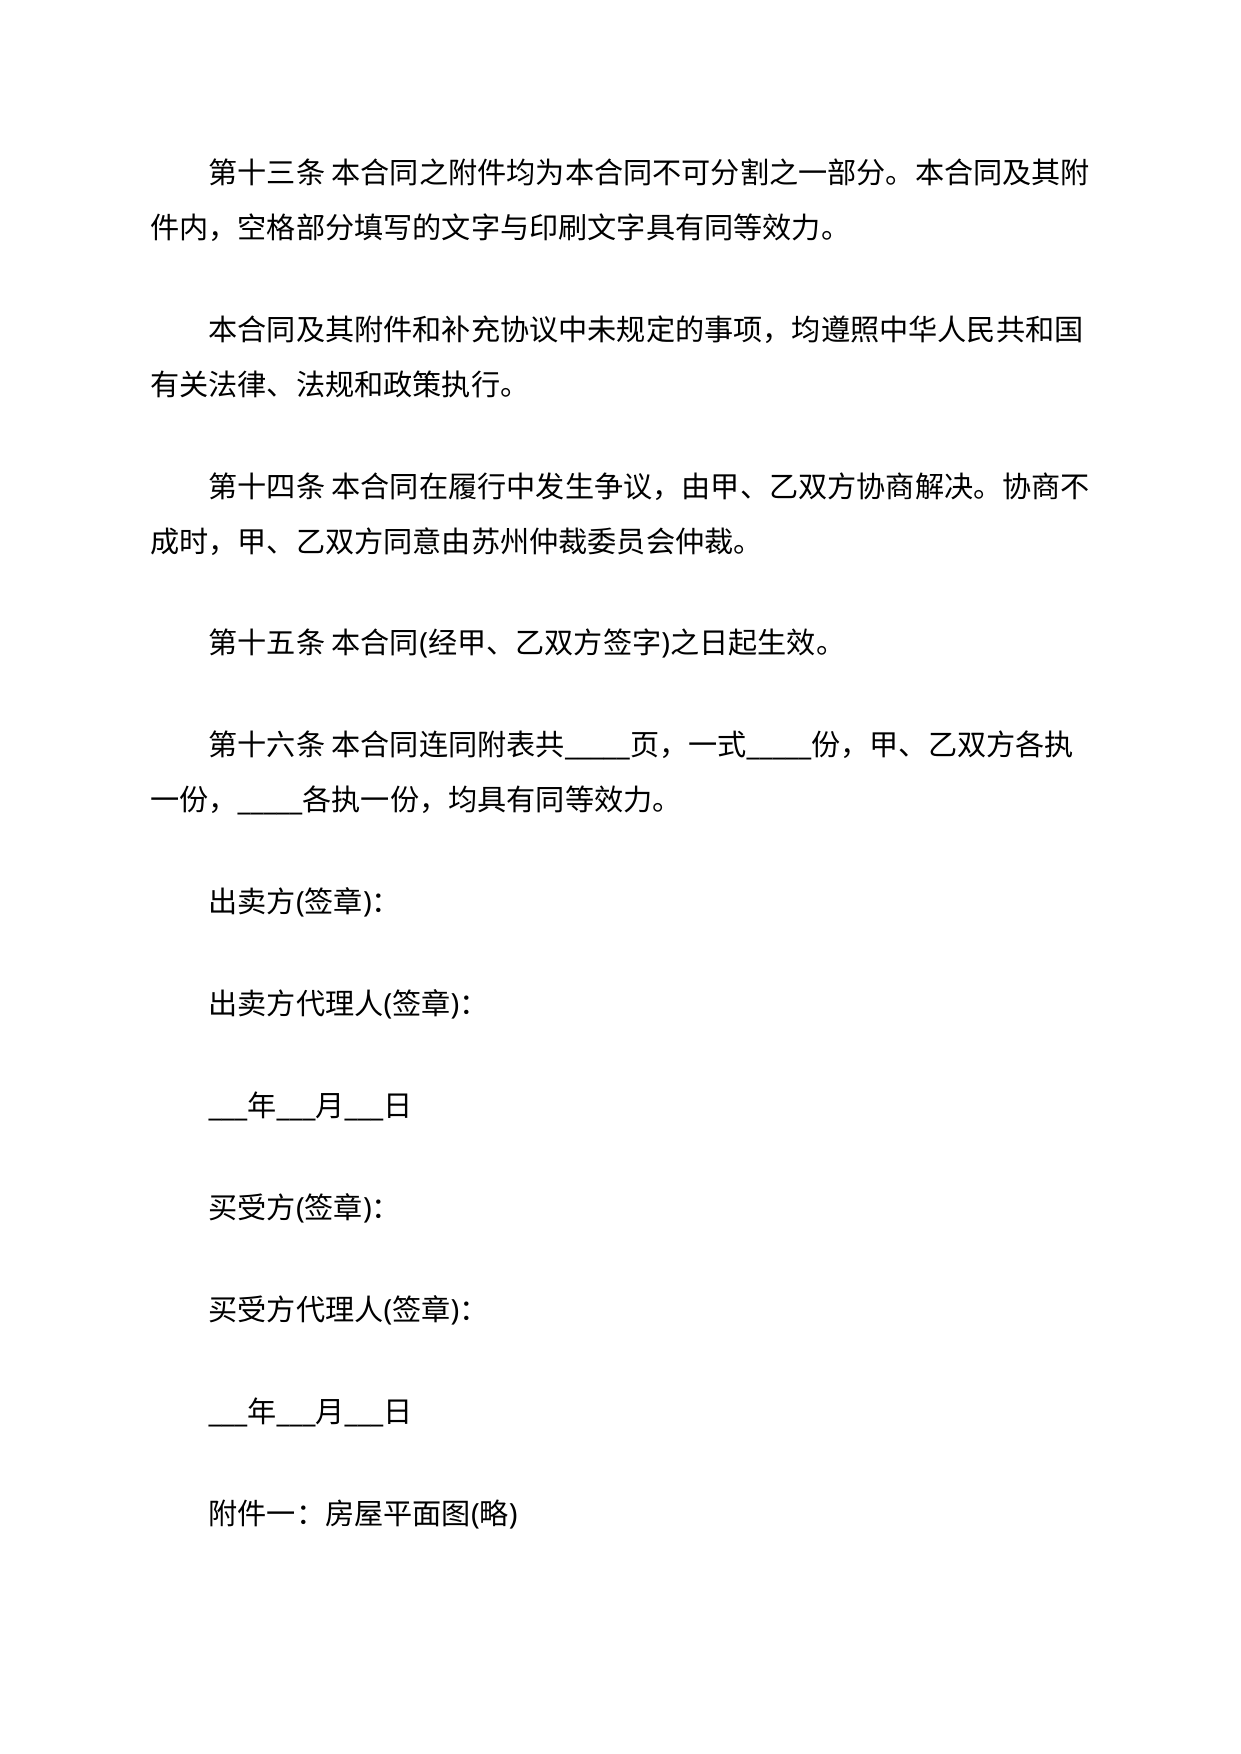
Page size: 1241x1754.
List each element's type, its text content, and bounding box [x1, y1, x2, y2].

text ___年___月___日 [150, 1083, 1090, 1125]
text 第十五条 本合同(经甲、乙双方签字)之日起生效。 [150, 620, 1090, 662]
text 买受方(签章)： [150, 1185, 1090, 1227]
text ___年___月___日 [150, 1389, 1090, 1431]
text 出卖方(签章)： [150, 879, 1090, 921]
text 买受方代理人(签章)： [150, 1287, 1090, 1329]
text 第十六条 本合同连同附表共_____页，一式_____份，甲、乙双方各执一份，_____各执一份，均具有同等效力。 [150, 722, 1090, 819]
text 第十四条 本合同在履行中发生争议，由甲、乙双方协商解决。协商不成时，甲、乙双方同意由苏州仲裁委员会仲裁。 [150, 463, 1090, 561]
text 第十三条 本合同之附件均为本合同不可分割之一部分。本合同及其附件内，空格部分填写的文字与印刷文字具有同等效力。 [150, 150, 1090, 247]
text 附件一：房屋平面图(略) [150, 1491, 1090, 1533]
text 本合同及其附件和补充协议中未规定的事项，均遵照中华人民共和国有关法律、法规和政策执行。 [150, 307, 1090, 404]
text 出卖方代理人(签章)： [150, 981, 1090, 1023]
